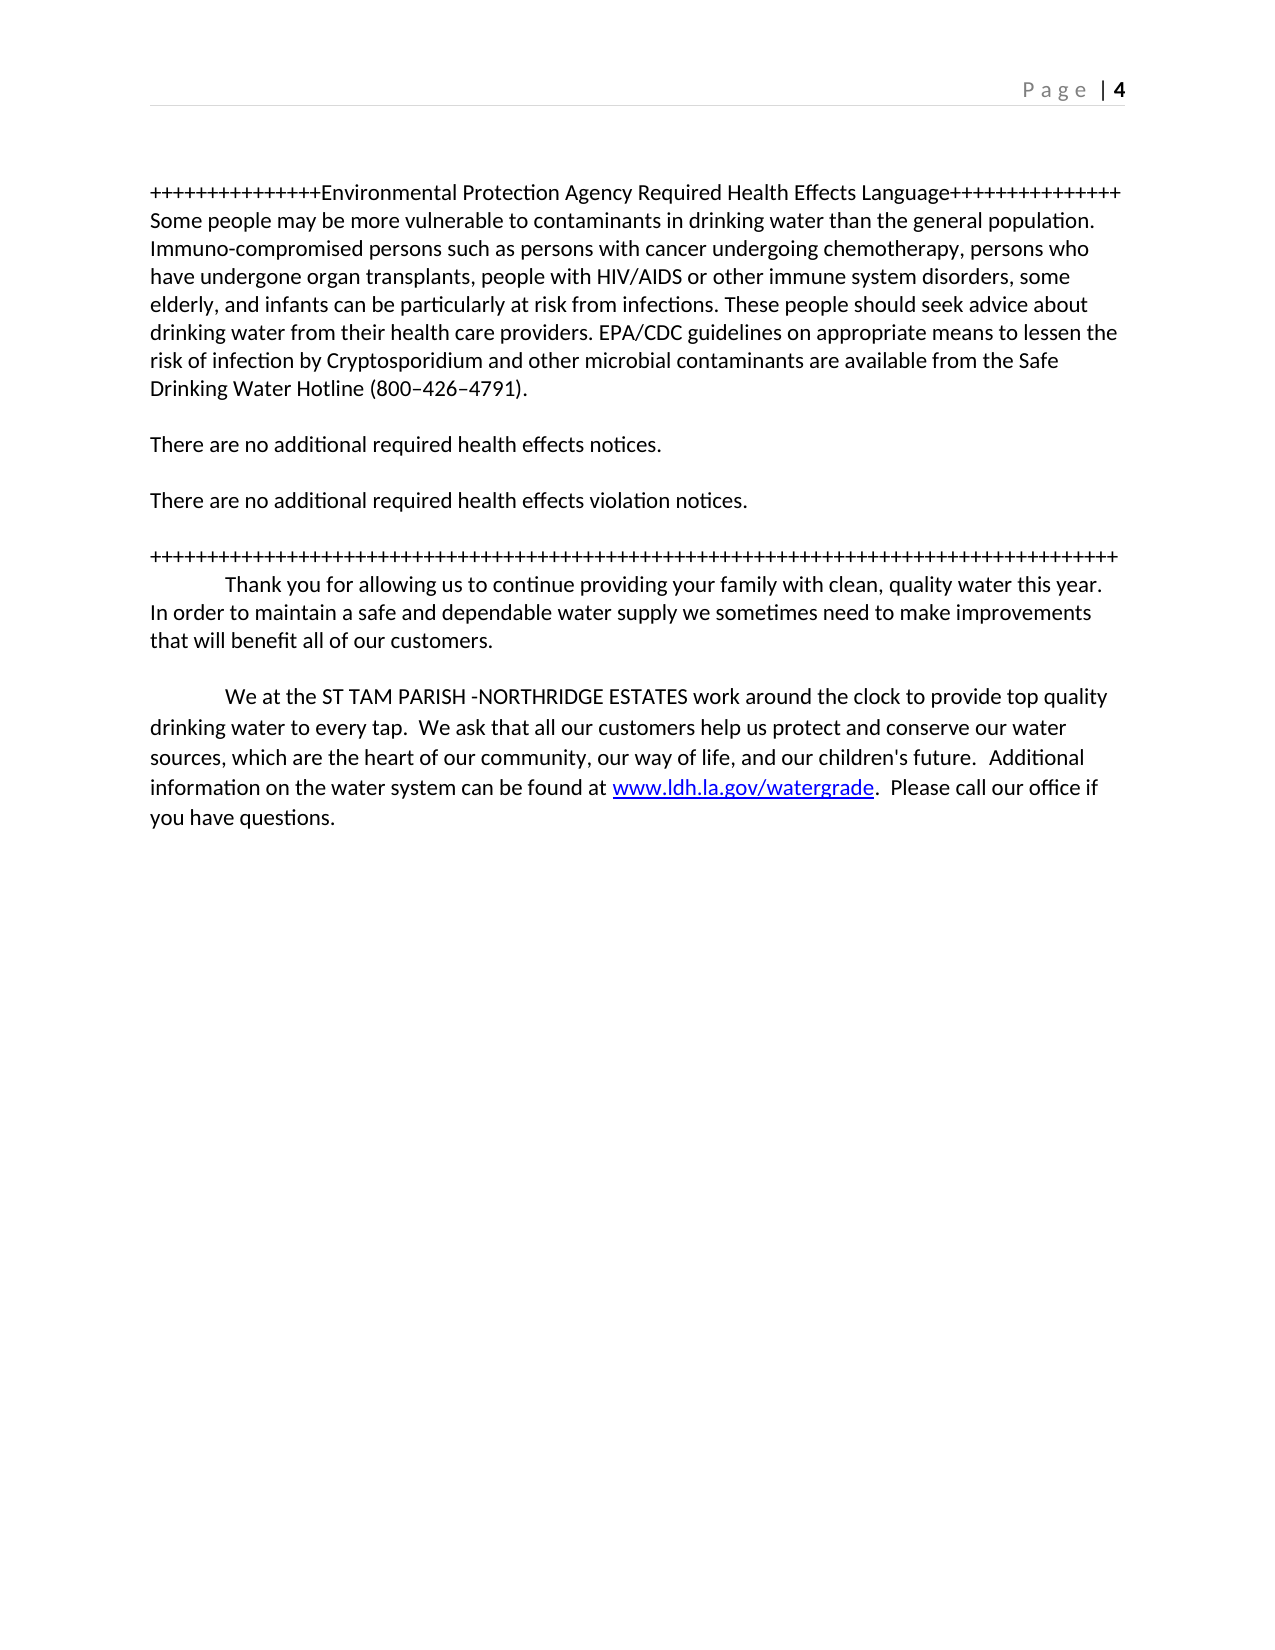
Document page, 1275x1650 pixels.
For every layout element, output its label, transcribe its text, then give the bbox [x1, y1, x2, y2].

text +++++++++++++++++++++++++++++++++++++++++++++++++++++++++++++++++++++++++++++++++++++ [150, 542, 1125, 570]
text There are no additional required health effects violation notices. [150, 486, 1125, 514]
text +++++++++++++++Environmental Protection Agency Required Health Effects Language+++++++++++++++ [150, 178, 1125, 206]
text Thank you for allowing us to continue providing your family with clean, quality water this year. In order to maintain a safe and dependable water supply we sometimes need to make improvements that will benefit all of our customers. [150, 570, 1125, 654]
text We at the ST TAM PARISH -NORTHRIDGE ESTATES work around the clock to provide top quality drinking water to every tap. We ask that all our customers help us protect and conserve our water sources, which are the heart of our community, our way of life, and our children's future. Additional information on the water system can be found at www.ldh.la.gov/watergrade. Please call our office if you have questions. [150, 682, 1125, 831]
text Some people may be more vulnerable to contaminants in drinking water than the general population. Immuno-compromised persons such as persons with cancer undergoing chemotherapy, persons who have undergone organ transplants, people with HIV/AIDS or other immune system disorders, some elderly, and infants can be particularly at risk from infections. These people should seek advice about drinking water from their health care providers. EPA/CDC guidelines on appropriate means to lessen the risk of infection by Cryptosporidium and other microbial contaminants are available from the Safe Drinking Water Hotline (800–426–4791). [150, 206, 1125, 402]
text There are no additional required health effects notices. [150, 430, 1125, 458]
